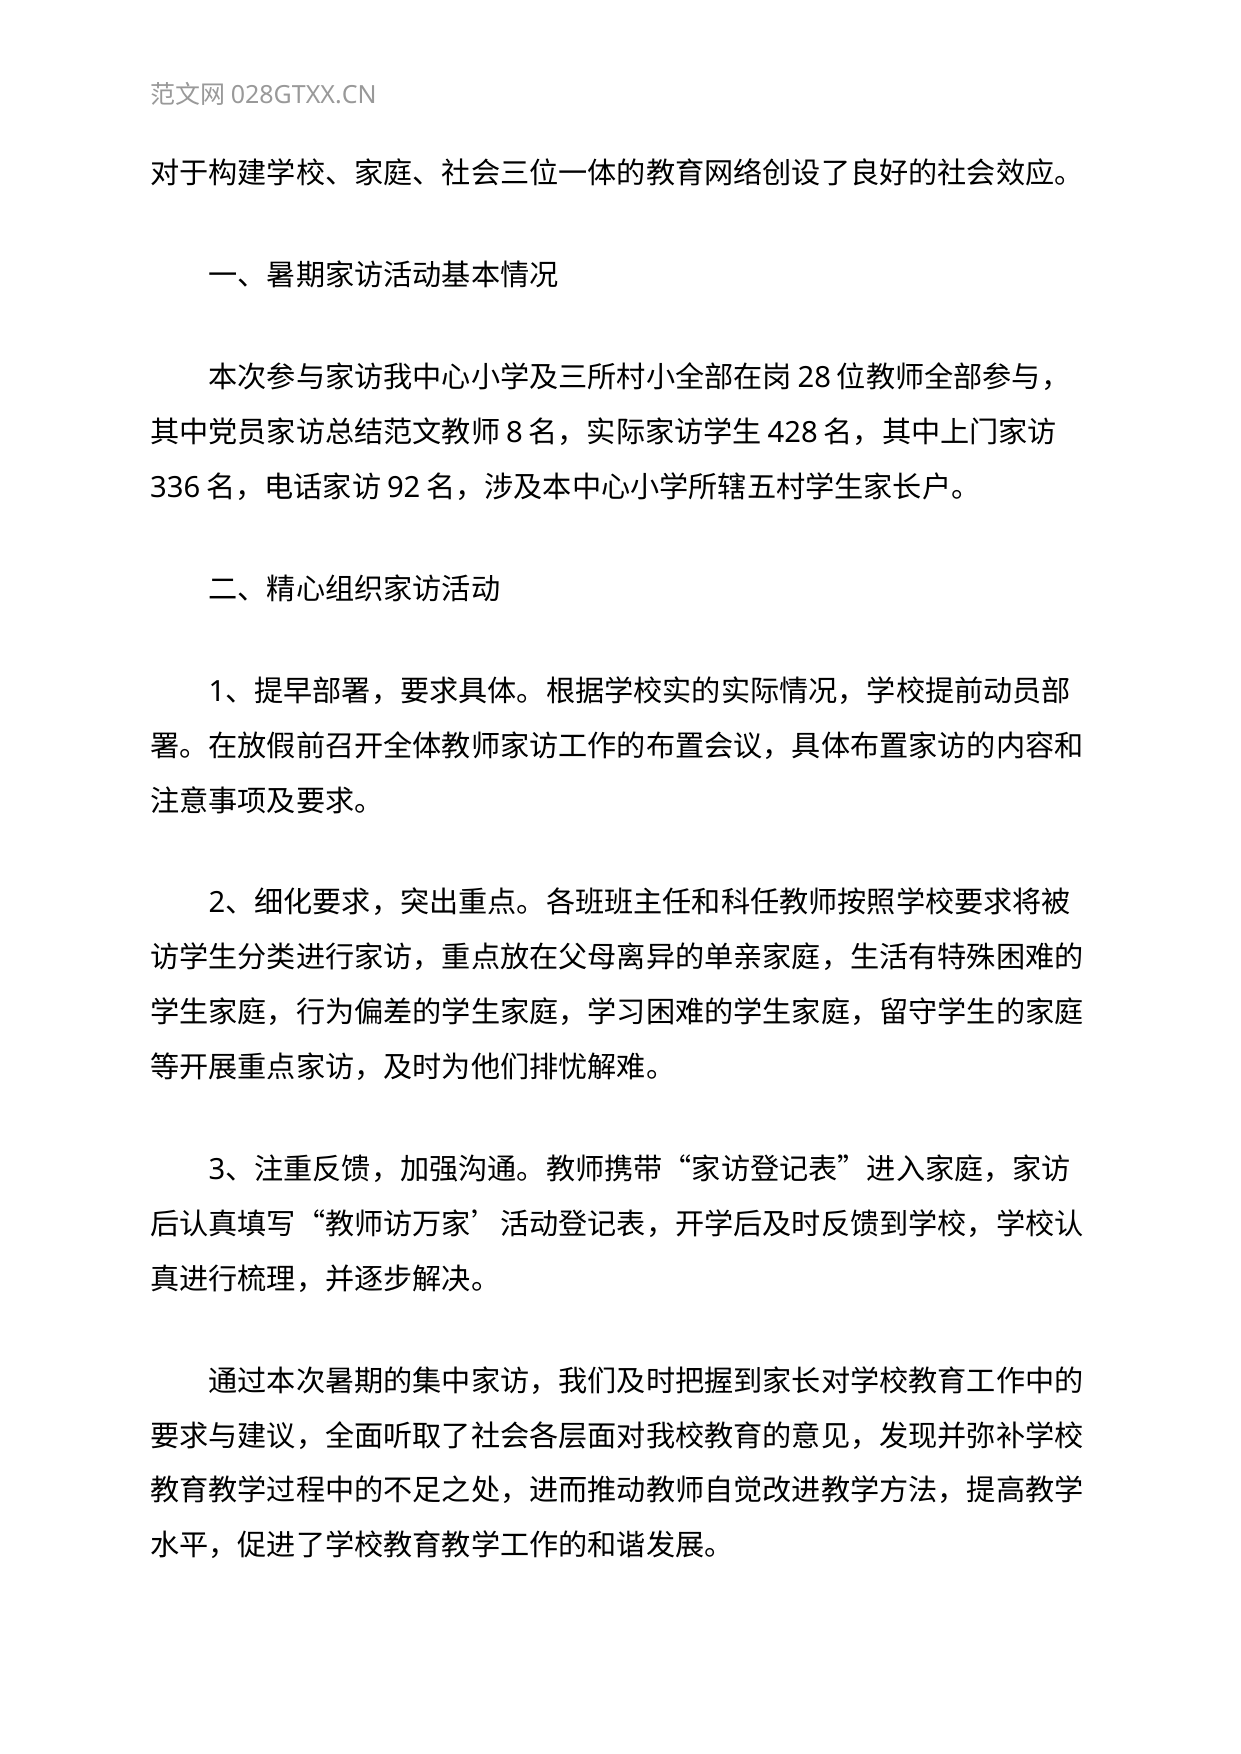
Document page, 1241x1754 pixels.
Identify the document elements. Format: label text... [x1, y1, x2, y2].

text 一、暑期家访活动基本情况 [150, 252, 1090, 294]
text 1、提早部署，要求具体。根据学校实的实际情况，学校提前动员部署。在放假前召开全体教师家访工作的布置会议，具体布置家访的内容和注意事项及要求。 [150, 667, 1090, 819]
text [150, 150, 1090, 192]
text 3、注重反馈，加强沟通。教师携带“家访登记表”进入家庭，家访后认真填写“教师访万家’活动登记表，开学后及时反馈到学校，学校认真进行梳理，并逐步解决。 [150, 1146, 1090, 1298]
text 二、精心组织家访活动 [150, 566, 1090, 608]
text 通过本次暑期的集中家访，我们及时把握到家长对学校教育工作中的要求与建议，全面听取了社会各层面对我校教育的意见，发现并弥补学校教育教学过程中的不足之处，进而推动教师自觉改进教学方法，提高教学水平，促进了学校教育教学工作的和谐发展。 [150, 1357, 1090, 1564]
text 2、细化要求，突出重点。各班班主任和科任教师按照学校要求将被访学生分类进行家访，重点放在父母离异的单亲家庭，生活有特殊困难的学生家庭，行为偏差的学生家庭，学习困难的学生家庭，留守学生的家庭等开展重点家访，及时为他们排忧解难。 [150, 879, 1090, 1086]
text 本次参与家访我中心小学及三所村小全部在岗28位教师全部参与，其中党员家访总结范文教师8名，实际家访学生428名，其中上门家访336名，电话家访92名，涉及本中心小学所辖五村学生家长户。 [150, 353, 1090, 506]
